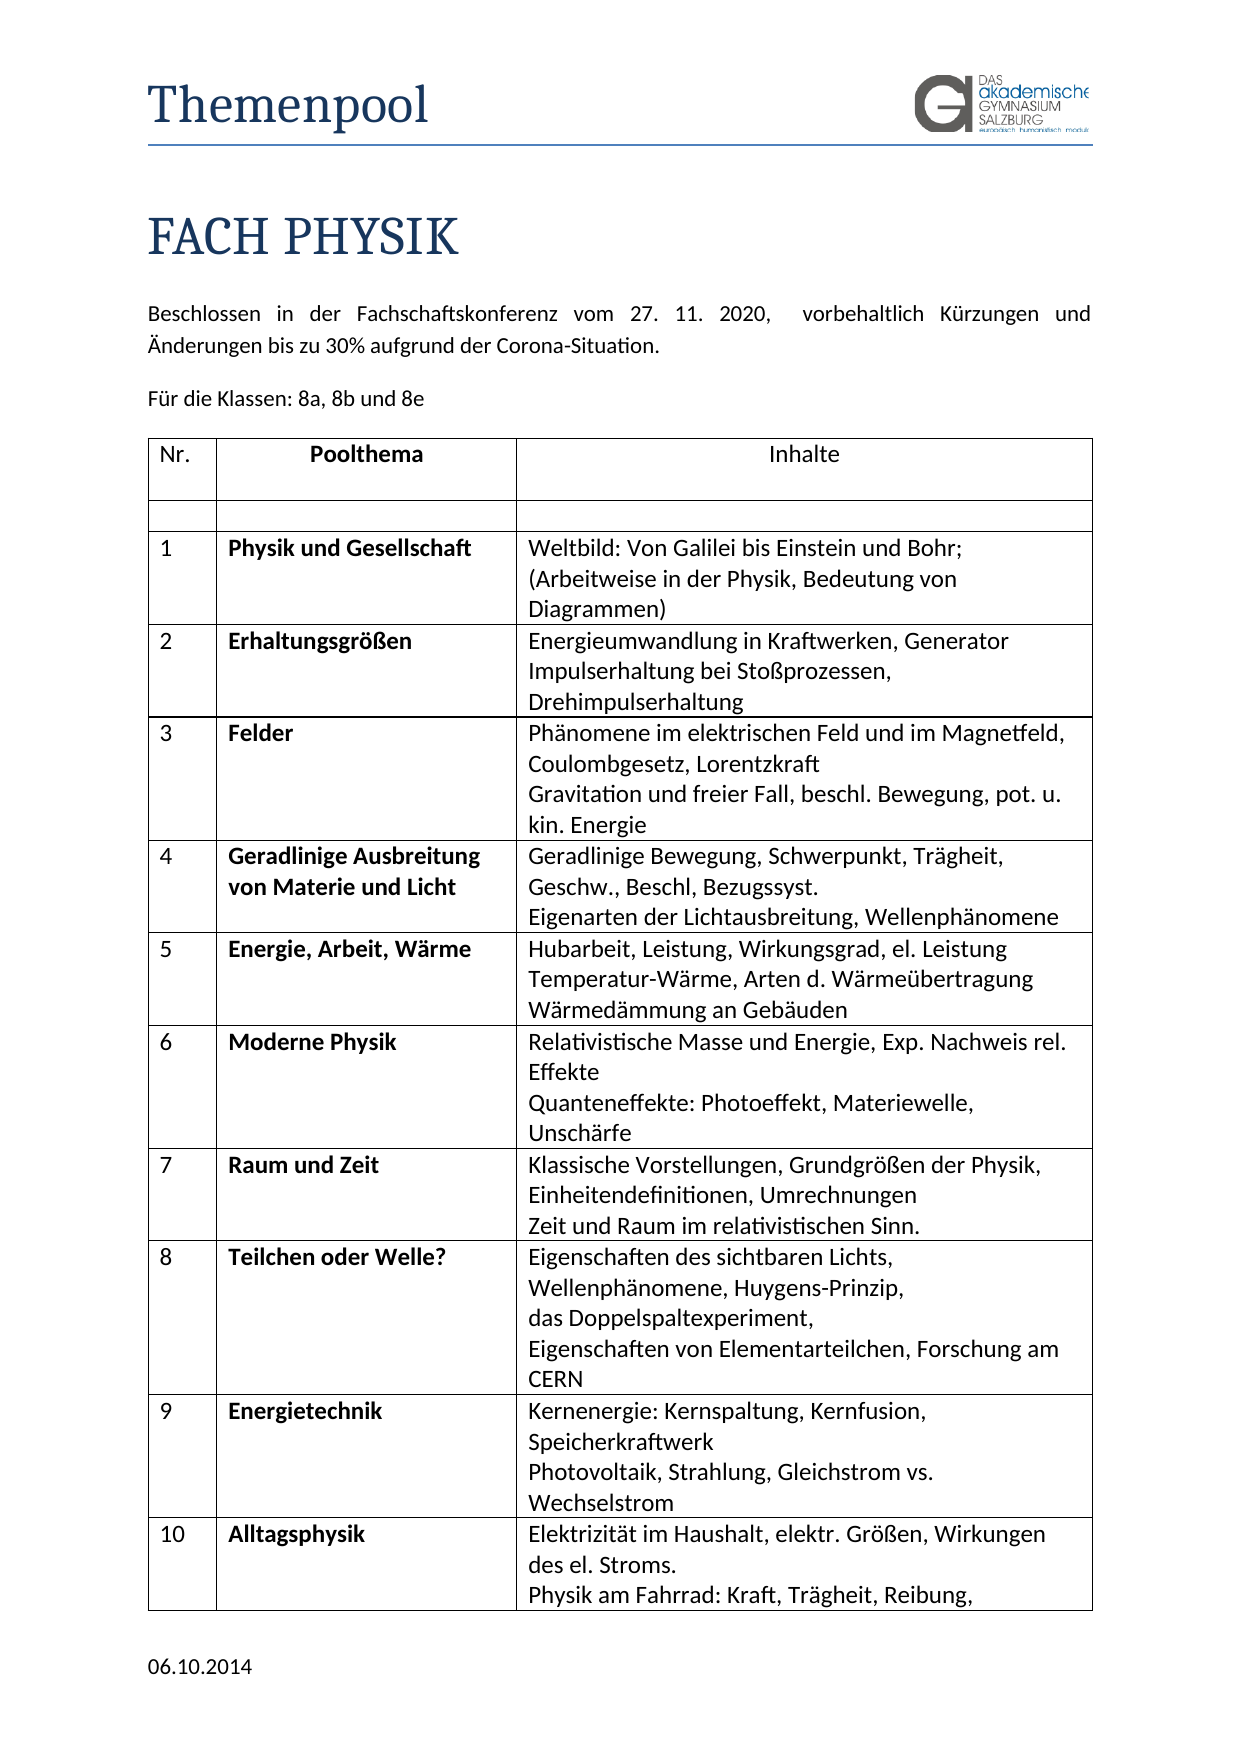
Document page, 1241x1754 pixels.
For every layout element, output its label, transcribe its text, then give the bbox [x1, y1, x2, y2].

table_cell 2 [149, 625, 216, 716]
title FACH PHYSIK [148, 206, 1093, 268]
table_cell 9 [149, 1395, 216, 1517]
table_cell Weltbild: Von Galilei bis Einstein und Bohr; (Arbeitweise in der Physik, Bedeutung von Diagrammen) [517, 532, 1092, 624]
table_cell 4 [149, 841, 216, 932]
text Beschlossen in der Fachschaftskonferenz vom 27. 11. 2020, vorbehaltlich Kürzungen und Änderungen bis zu 30% aufgrund der Corona-Situation. [148, 299, 1093, 359]
table_cell Geradlinige Ausbreitung von Materie und Licht [217, 841, 516, 932]
table_cell Klassische Vorstellungen, Grundgrößen der Physik, Einheitendefinitionen, Umrechnungen Zeit und Raum im relativistischen Sinn. [517, 1149, 1092, 1240]
table_cell Phänomene im elektrischen Feld und im Magnetfeld, Coulombgesetz, Lorentzkraft Gravitation und freier Fall, beschl. Bewegung, pot. u. kin. Energie [517, 718, 1092, 839]
picture [913, 75, 1089, 132]
table_cell Moderne Physik [217, 1026, 516, 1148]
table_cell [149, 501, 216, 531]
table_header Nr. [149, 439, 216, 499]
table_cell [517, 1518, 1092, 1610]
table_cell Felder [217, 718, 516, 839]
table_cell Hubarbeit, Leistung, Wirkungsgrad, el. Leistung Temperatur-Wärme, Arten d. Wärmeübertragung Wärmedämmung an Gebäuden [517, 933, 1092, 1025]
table_cell 1 [149, 532, 216, 624]
table_cell 6 [149, 1026, 216, 1148]
table_cell Alltagsphysik [217, 1518, 516, 1610]
table_cell [217, 501, 516, 531]
table_cell Energietechnik [217, 1395, 516, 1517]
table_cell Eigenschaften des sichtbaren Lichts, Wellenphänomene, Huygens-Prinzip, das Doppelspaltexperiment, Eigenschaften von Elementarteilchen, Forschung am CERN [517, 1241, 1092, 1394]
table_cell 8 [149, 1241, 216, 1394]
table_cell Kernenergie: Kernspaltung, Kernfusion, Speicherkraftwerk Photovoltaik, Strahlung, Gleichstrom vs. Wechselstrom [517, 1395, 1092, 1517]
table_cell 7 [149, 1149, 216, 1240]
table_cell [517, 501, 1092, 531]
table_cell 10 [149, 1518, 216, 1610]
table_cell Energieumwandlung in Kraftwerken, Generator Impulserhaltung bei Stoßprozessen, Drehimpulserhaltung [517, 625, 1092, 716]
table_cell 3 [149, 718, 216, 839]
table_cell Teilchen oder Welle? [217, 1241, 516, 1394]
table_cell 5 [149, 933, 216, 1025]
table_cell Relativistische Masse und Energie, Exp. Nachweis rel. Effekte Quanteneffekte: Photoeffekt, Materiewelle, Unschärfe [517, 1026, 1092, 1148]
table_cell Raum und Zeit [217, 1149, 516, 1240]
table_header Inhalte [517, 439, 1092, 499]
table_cell Geradlinige Bewegung, Schwerpunkt, Trägheit, Geschw., Beschl, Bezugssyst. Eigenarten der Lichtausbreitung, Wellenphänomene [517, 841, 1092, 932]
table_cell Physik und Gesellschaft [217, 532, 516, 624]
text Für die Klassen: 8a, 8b und 8e [148, 384, 1093, 412]
table_cell Energie, Arbeit, Wärme [217, 933, 516, 1025]
table_cell Erhaltungsgrößen [217, 625, 516, 716]
table_header Poolthema [217, 439, 516, 499]
